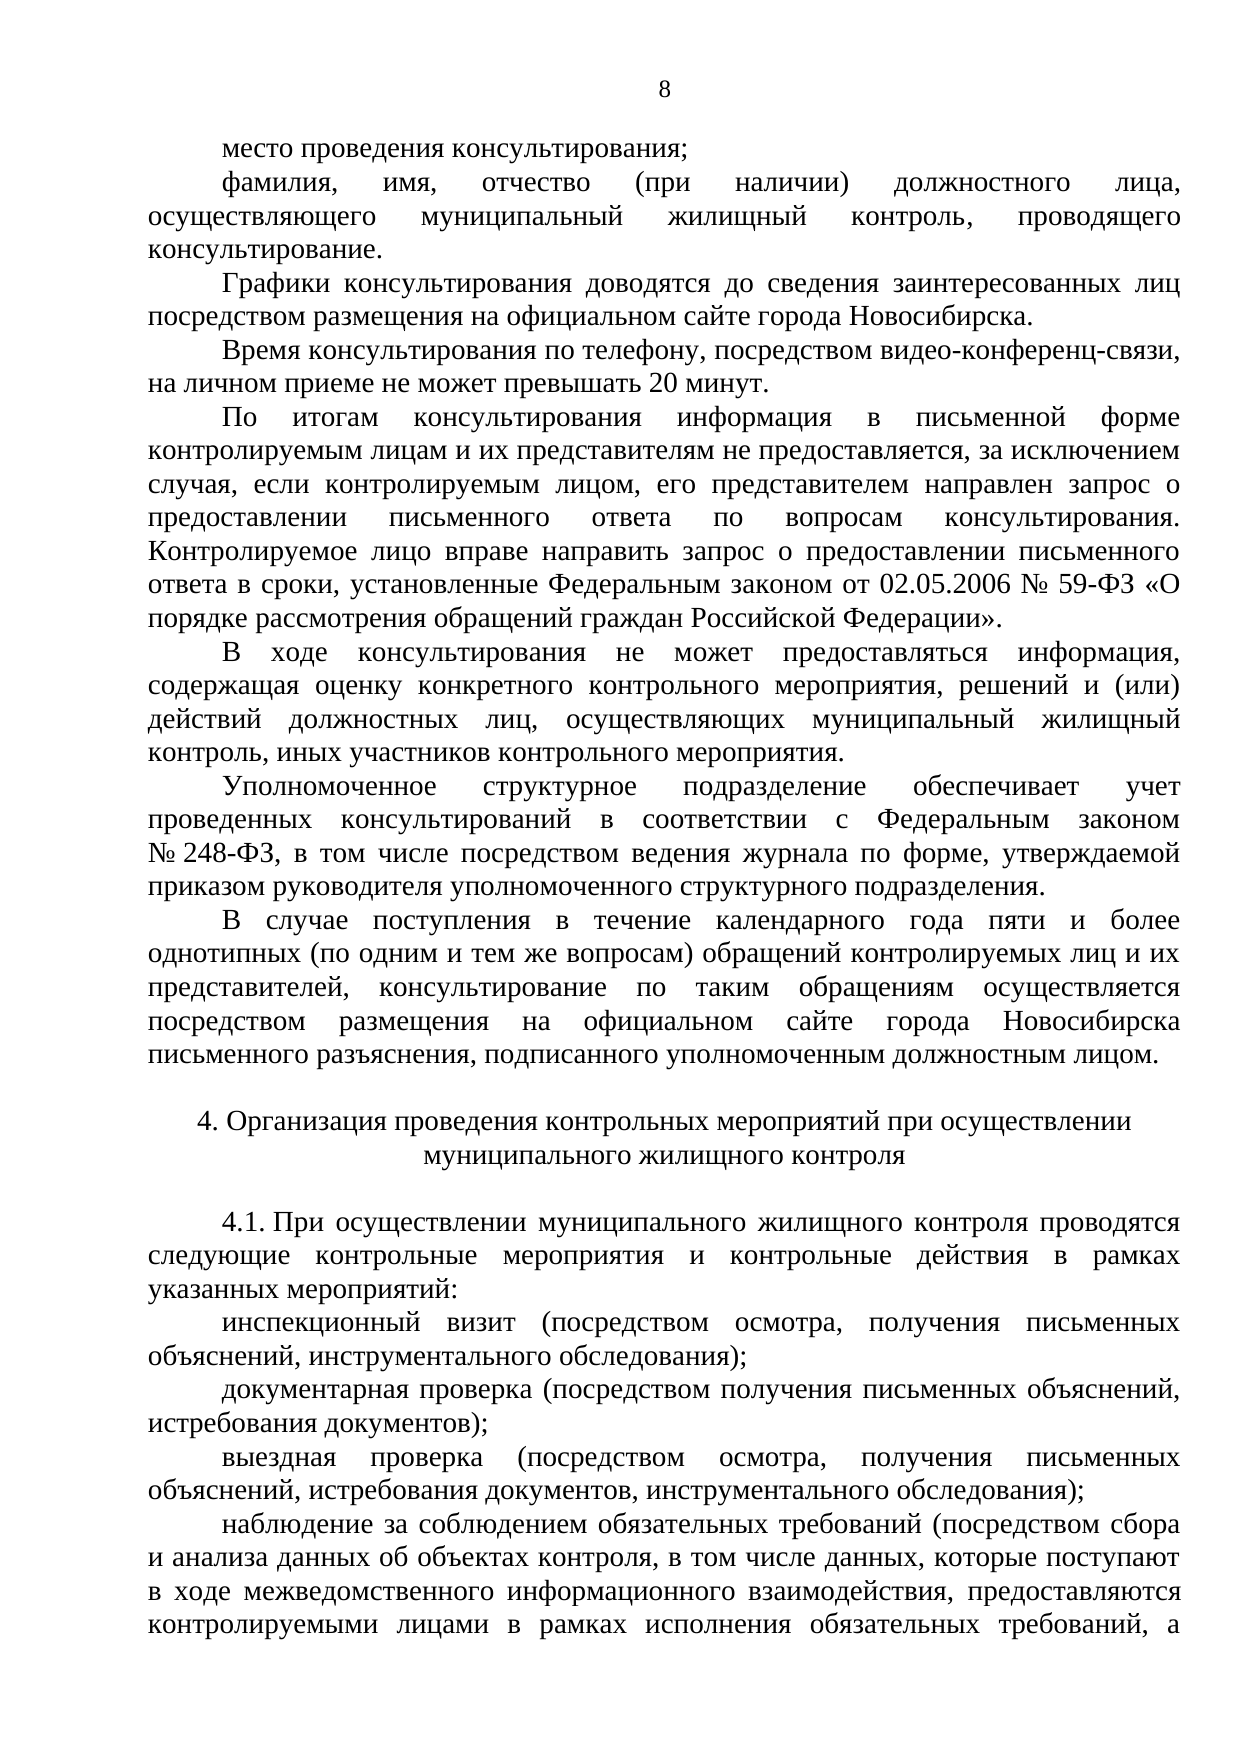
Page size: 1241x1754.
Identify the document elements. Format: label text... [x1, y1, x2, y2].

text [148, 164, 1181, 265]
text место проведения консультирования; [148, 131, 1181, 164]
text выездная проверка (посредством осмотра, получения письменных объяснений, истребования документов, инструментального обследования); [148, 1439, 1181, 1506]
text 4. Организация проведения контрольных мероприятий при осуществлении муниципального жилищного контроля [148, 1103, 1181, 1170]
text По итогам консультирования информация в письменной форме контролируемым лицам и их представителям не предоставляется, за исключением случая, если контролируемым лицом, его представителем направлен запрос о предоставлении письменного ответа по вопросам консультирования. Контролируемое лицо вправе направить запрос о предоставлении письменного ответа в сроки, установленные Федеральным законом от 02.05.2006 № 59-ФЗ «О порядке рассмотрения обращений граждан Российской Федерации». [148, 399, 1181, 634]
text документарная проверка (посредством получения письменных объяснений, истребования документов); [148, 1372, 1181, 1439]
text В случае поступления в течение календарного года пяти и более однотипных (по одним и тем же вопросам) обращений контролируемых лиц и их представителей, консультирование по таким обращениям осуществляется посредством размещения на официальном сайте города Новосибирска письменного разъяснения, подписанного уполномоченным должностным лицом. [148, 902, 1181, 1070]
text Время консультирования по телефону, посредством видео-конференц-связи, на личном приеме не может превышать 20 минут. [148, 332, 1181, 399]
text В ходе консультирования не может предоставляться информация, содержащая оценку конкретного контрольного мероприятия, решений и (или) действий должностных лиц, осуществляющих муниципальный жилищный контроль, иных участников контрольного мероприятия. [148, 634, 1181, 768]
list Уполномоченное структурное подразделение обеспечивает учет проведенных консультирований в соответствии с Федеральным законом № 248-ФЗ, в том числе посредством ведения журнала по форме, утверждаемой приказом руководителя уполномоченного структурного подразделения. [148, 768, 1181, 902]
text Графики консультирования доводятся до сведения заинтересованных лиц посредством размещения на официальном сайте города Новосибирска. [148, 265, 1181, 332]
text 4.1. При осуществлении муниципального жилищного контроля проводятся следующие контрольные мероприятия и контрольные действия в рамках указанных мероприятий: [148, 1204, 1181, 1304]
text инспекционный визит (посредством осмотра, получения письменных объяснений, инструментального обследования); [148, 1304, 1181, 1372]
